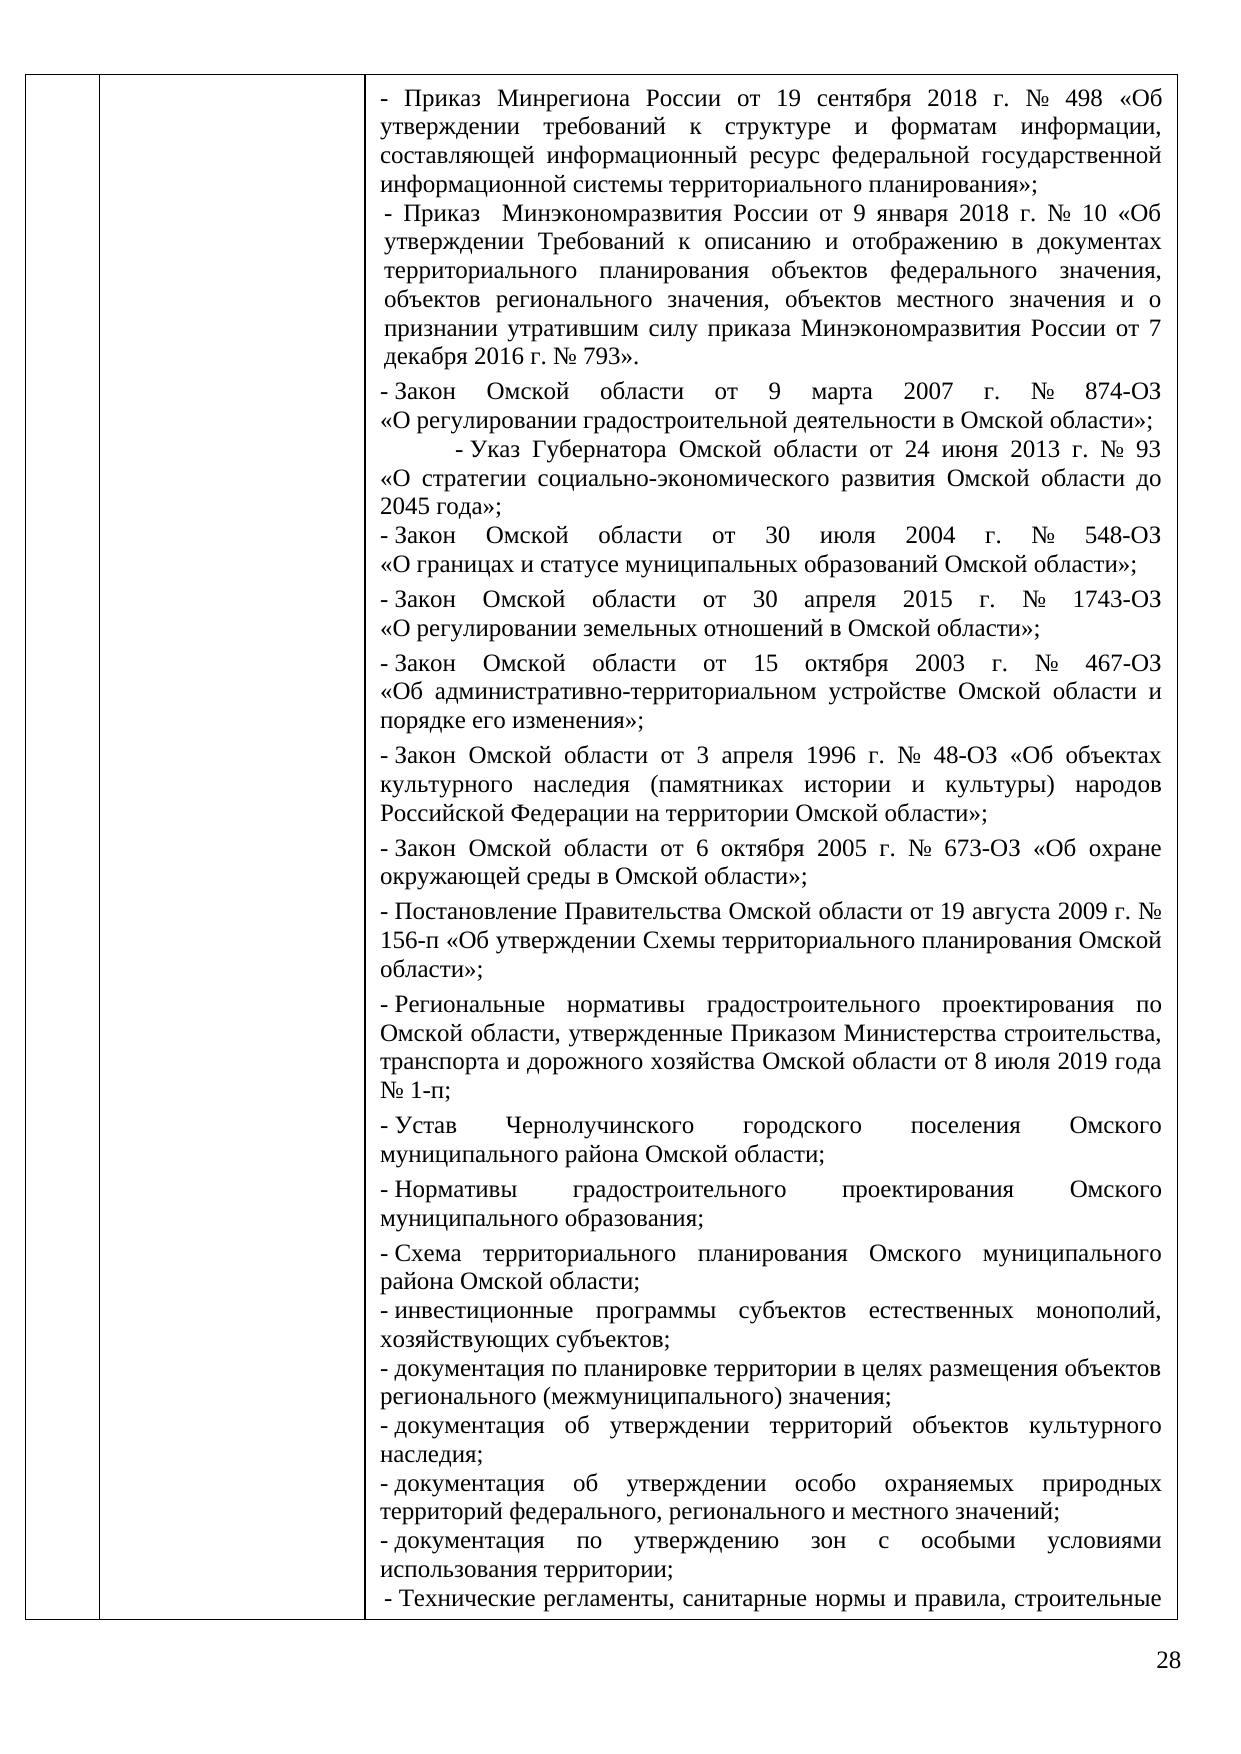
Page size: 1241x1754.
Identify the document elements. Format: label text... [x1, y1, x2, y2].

table_cell 4 [26, 75, 99, 1619]
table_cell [100, 75, 364, 1619]
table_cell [366, 75, 1177, 1619]
